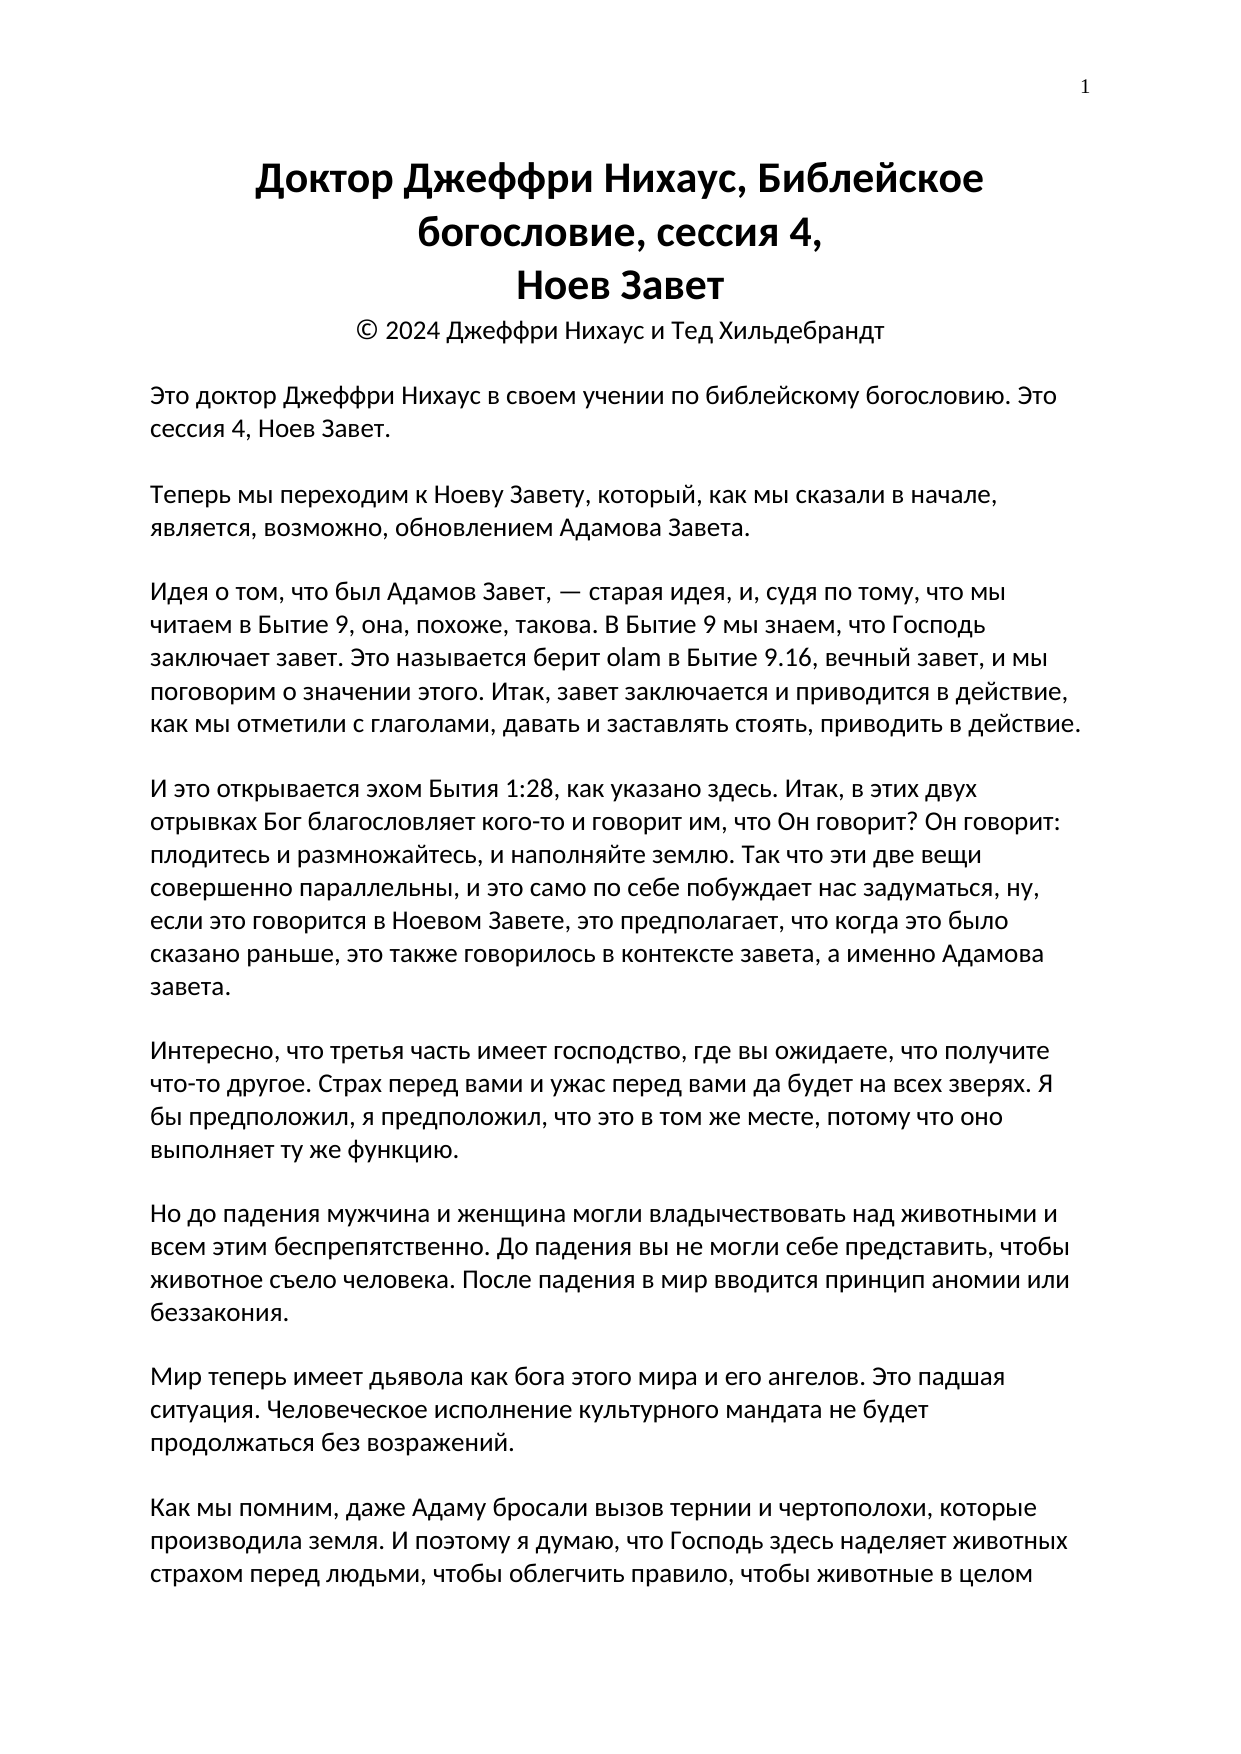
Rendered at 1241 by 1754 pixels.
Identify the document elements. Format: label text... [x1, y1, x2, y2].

text Интересно, что третья часть имеет господство, где вы ожидаете, что получите что-то другое. Страх перед вами и ужас перед вами да будет на всех зверях. Я бы предположил, я предположил, что это в том же месте, потому что оно выполняет ту же функцию. [150, 1033, 1090, 1165]
text Мир теперь имеет дьявола как бога этого мира и его ангелов. Это падшая ситуация. Человеческое исполнение культурного мандата не будет продолжаться без возражений. [150, 1359, 1090, 1459]
text Это доктор Джеффри Нихаус в своем учении по библейскому богословию. Это сессия 4, Ноев Завет. Теперь мы переходим к Ноеву Завету, который, как мы сказали в начале, является, возможно, обновлением Адамова Завета. [150, 378, 1090, 543]
text Идея о том, что был Адамов Завет, — старая идея, и, судя по тому, что мы читаем в Бытие 9, она, похоже, такова. В Бытие 9 мы знаем, что Господь заключает завет. Это называется берит olam в Бытие 9.16, вечный завет, и мы поговорим о значении этого. Итак, завет заключается и приводится в действие, как мы отметили с глаголами, давать и заставлять стоять, приводить в действие. [150, 574, 1090, 740]
text © 2024 Джеффри Нихаус и Тед Хильдебрандт [150, 310, 1090, 347]
text Но до падения мужчина и женщина могли владычествовать над животными и всем этим беспрепятственно. До падения вы не могли себе представить, чтобы животное съело человека. После падения в мир вводится принцип аномии или беззакония. [150, 1196, 1090, 1328]
text Ноев Завет [150, 257, 1090, 310]
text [150, 1490, 1090, 1589]
text Доктор Джеффри Нихаус, Библейское богословие, сессия 4, [150, 150, 1090, 257]
text И это открывается эхом Бытия 1:28, как указано здесь. Итак, в этих двух отрывках Бог благословляет кого-то и говорит им, что Он говорит? Он говорит: плодитесь и размножайтесь, и наполняйте землю. Так что эти две вещи совершенно параллельны, и это само по себе побуждает нас задуматься, ну, если это говорится в Ноевом Завете, это предполагает, что когда это было сказано раньше, это также говорилось в контексте завета, а именно Адамова завета. [150, 771, 1090, 1002]
